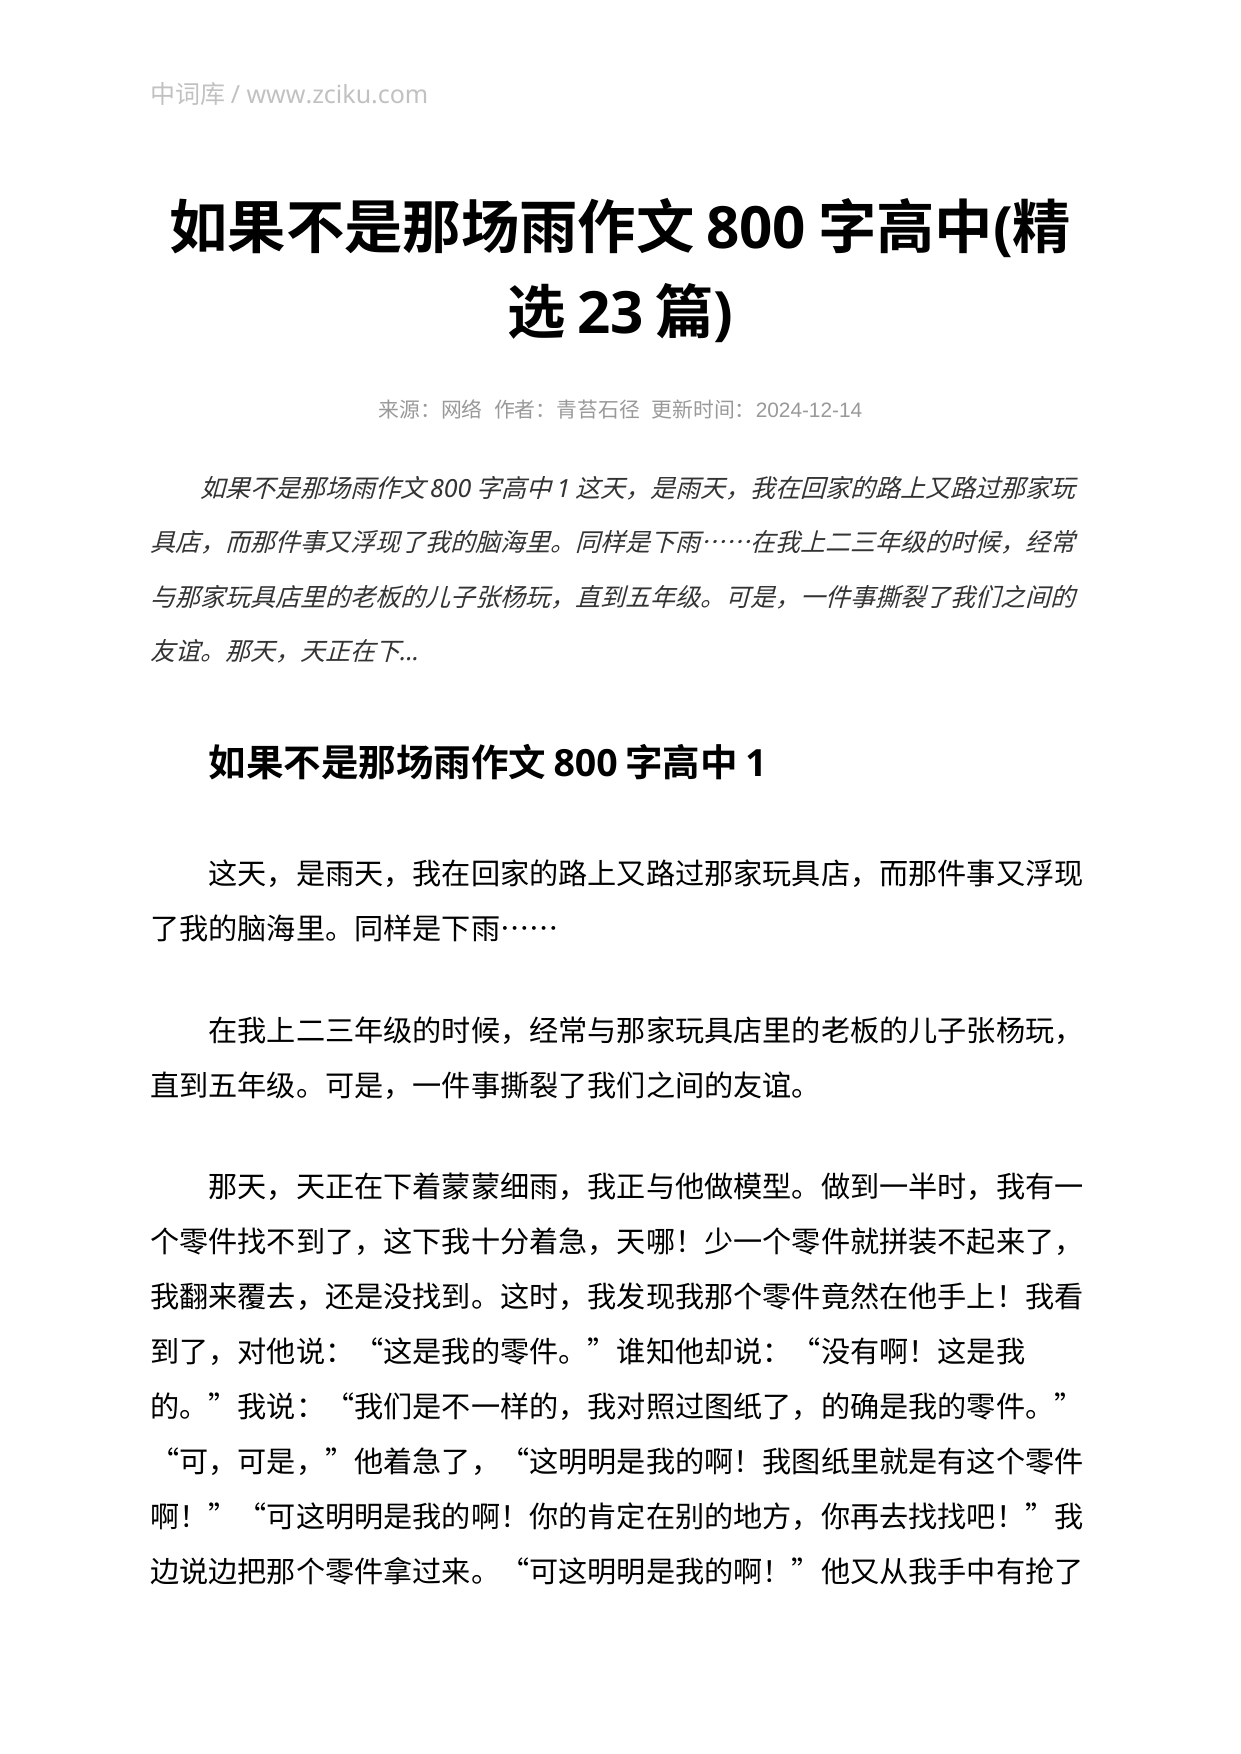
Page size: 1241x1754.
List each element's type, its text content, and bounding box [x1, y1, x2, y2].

subtitle 如果不是那场雨作文800字高中(精选23篇) [150, 181, 1090, 351]
text 在我上二三年级的时候，经常与那家玩具店里的老板的儿子张杨玩，直到五年级。可是，一件事撕裂了我们之间的友谊。 [150, 1007, 1090, 1104]
text 来源：网络 作者：青苔石径 更新时间：2024-12-14 [150, 398, 1090, 422]
text 这天，是雨天，我在回家的路上又路过那家玩具店，而那件事又浮现了我的脑海里。同样是下雨…… [150, 851, 1090, 948]
text 如果不是那场雨作文800字高中1这天，是雨天，我在回家的路上又路过那家玩具店，而那件事又浮现了我的脑海里。同样是下雨……在我上二三年级的时候，经常与那家玩具店里的老板的儿子张杨玩，直到五年级。可是，一件事撕裂了我们之间的友谊。那天，天正在下... [150, 468, 1090, 668]
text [150, 1164, 1090, 1590]
text 如果不是那场雨作文800字高中1 [150, 733, 1090, 787]
